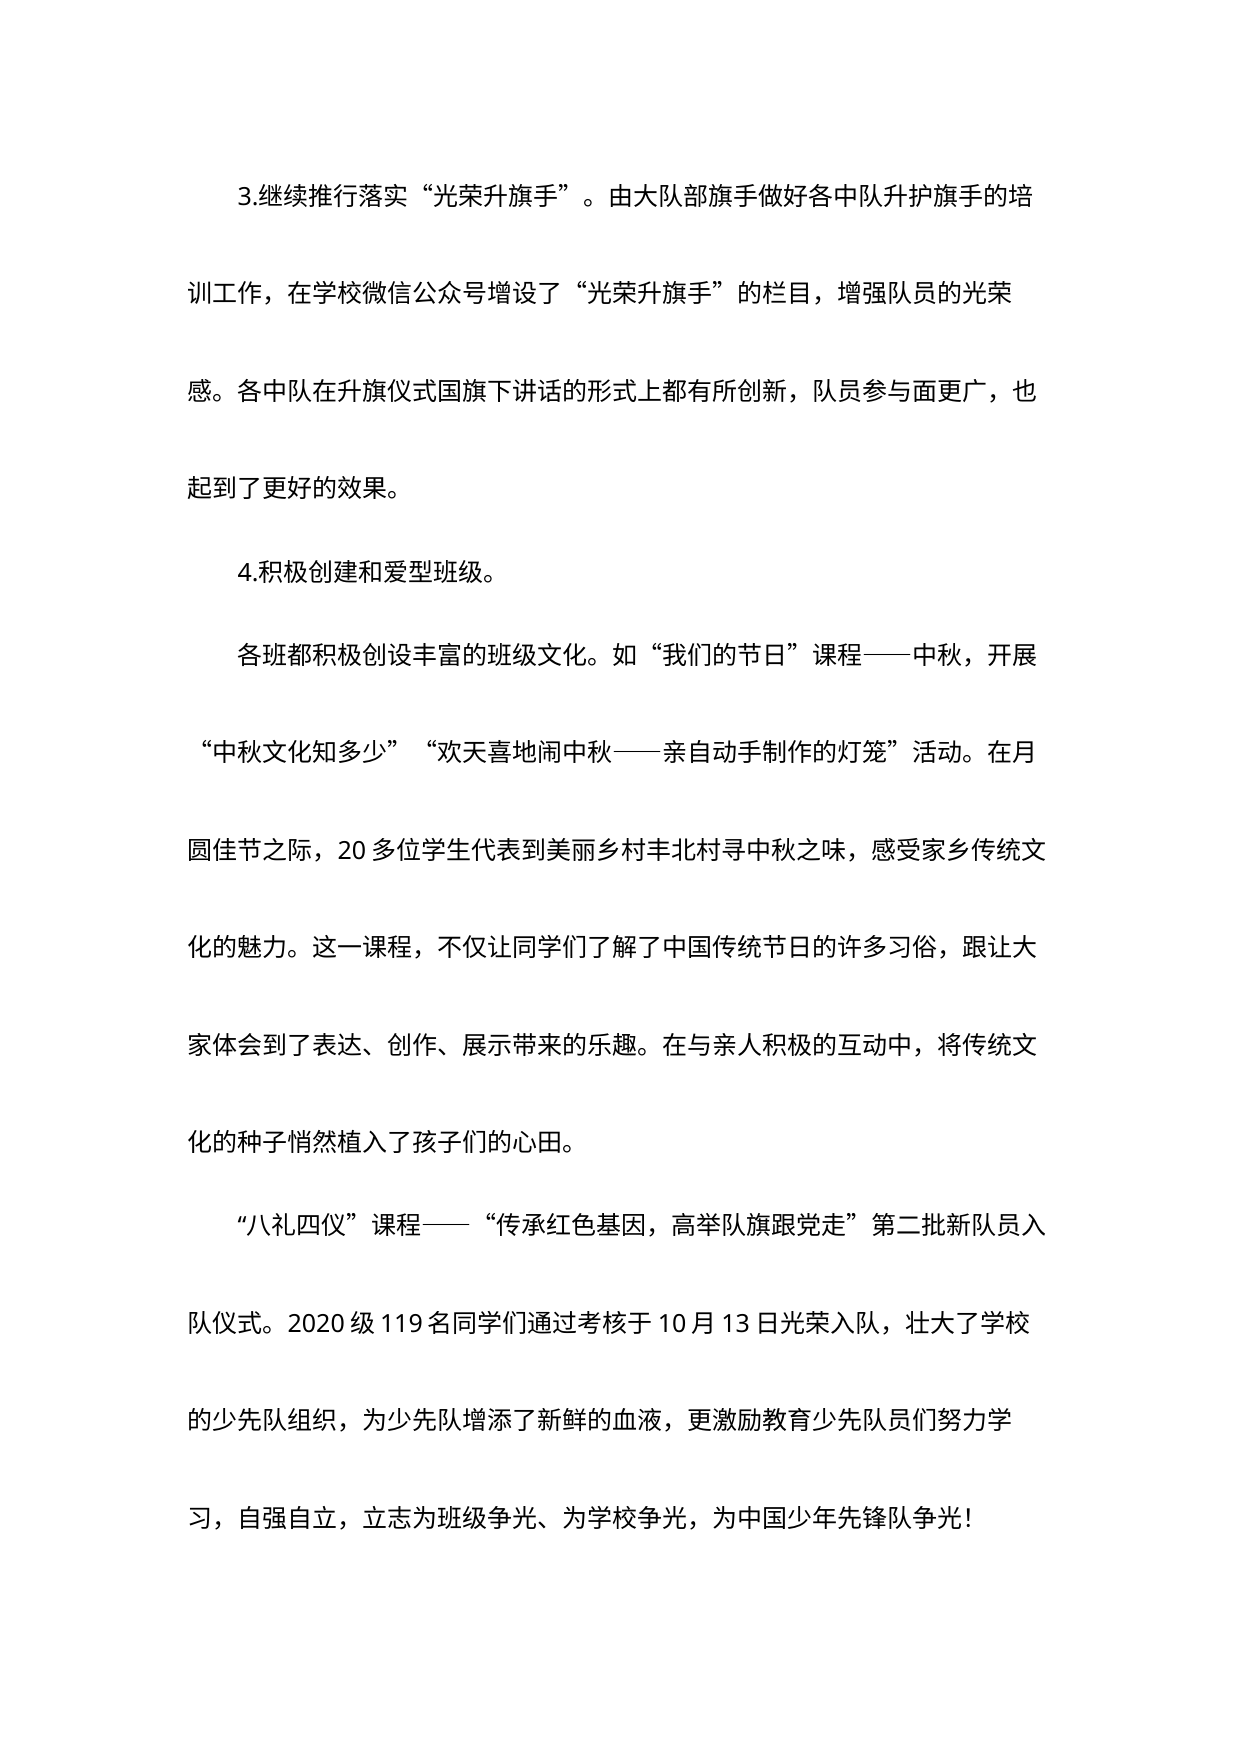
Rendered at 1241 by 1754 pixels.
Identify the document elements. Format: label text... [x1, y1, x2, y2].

text “八礼四仪”课程——“传承红色基因，高举队旗跟党走”第二批新队员入队仪式。2020级119名同学们通过考核于10月13日光荣入队，壮大了学校的少先队组织，为少先队增添了新鲜的血液，更激励教育少先队员们努力学习，自强自立，立志为班级争光、为学校争光，为中国少年先锋队争光！ [187, 1191, 1053, 1549]
text 3.继续推行落实“光荣升旗手”。由大队部旗手做好各中队升护旗手的培训工作，在学校微信公众号增设了“光荣升旗手”的栏目，增强队员的光荣感。各中队在升旗仪式国旗下讲话的形式上都有所创新，队员参与面更广，也起到了更好的效果。 [187, 162, 1053, 519]
text 各班都积极创设丰富的班级文化。如“我们的节日”课程——中秋，开展“中秋文化知多少”“欢天喜地闹中秋——亲自动手制作的灯笼”活动。在月圆佳节之际，20多位学生代表到美丽乡村丰北村寻中秋之味，感受家乡传统文化的魅力。这一课程，不仅让同学们了解了中国传统节日的许多习俗，跟让大家体会到了表达、创作、展示带来的乐趣。在与亲人积极的互动中，将传统文化的种子悄然植入了孩子们的心田。 [187, 621, 1053, 1173]
text 4.积极创建和爱型班级。 [187, 538, 1053, 603]
